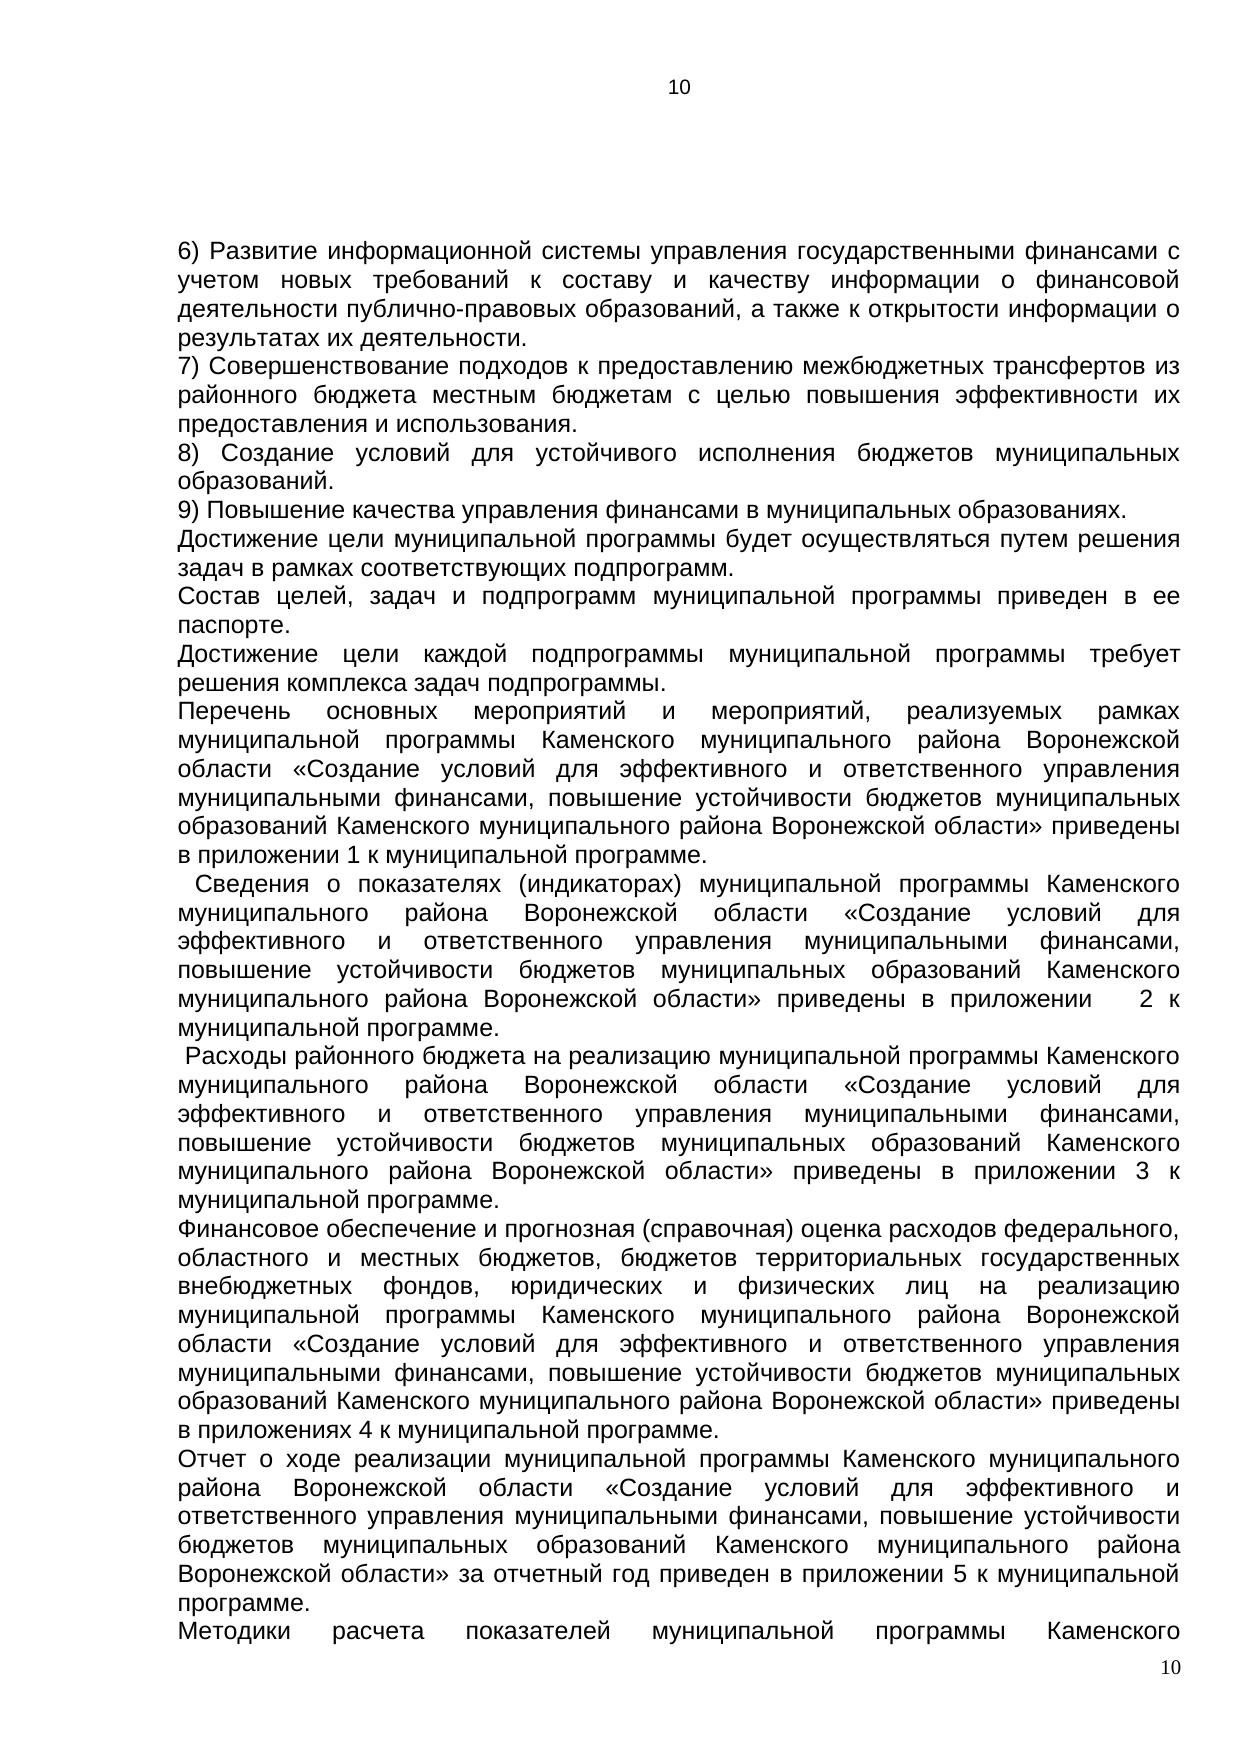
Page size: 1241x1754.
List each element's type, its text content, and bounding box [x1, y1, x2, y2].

text Финансовое обеспечение и прогнозная (справочная) оценка расходов федерального, областного и местных бюджетов, бюджетов территориальных государственных внебюджетных фондов, юридических и физических лиц на реализацию муниципальной программы Каменского муниципального района Воронежской области «Создание условий для эффективного и ответственного управления муниципальными финансами, повышение устойчивости бюджетов муниципальных образований Каменского муниципального района Воронежской области» приведены в приложениях 4 к муниципальной программе. [177, 1214, 1181, 1444]
text Перечень основных мероприятий и мероприятий, реализуемых рамках муниципальной программы Каменского муниципального района Воронежской области «Создание условий для эффективного и ответственного управления муниципальными финансами, повышение устойчивости бюджетов муниципальных образований Каменского муниципального района Воронежской области» приведены в приложении 1 к муниципальной программе. [177, 696, 1181, 869]
text Достижение цели муниципальной программы будет осуществляться путем решения задач в рамках соответствующих подпрограмм. [177, 524, 1181, 581]
text 8) Создание условий для устойчивого исполнения бюджетов муниципальных образований. [177, 437, 1181, 495]
text Отчет о ходе реализации муниципальной программы Каменского муниципального района Воронежской области «Создание условий для эффективного и ответственного управления муниципальными финансами, повышение устойчивости бюджетов муниципальных образований Каменского муниципального района Воронежской области» за отчетный год приведен в приложении 5 к муниципальной программе. [177, 1444, 1181, 1616]
text 6) Развитие информационной системы управления государственными финансами с учетом новых требований к составу и качеству информации о финансовой деятельности публично-правовых образований, а также к открытости информации о результатах их деятельности. [177, 236, 1181, 351]
text 7) Совершенствование подходов к предоставлению межбюджетных трансфертов из районного бюджета местным бюджетам с целью повышения эффективности их предоставления и использования. [177, 351, 1181, 437]
text Расходы районного бюджета на реализацию муниципальной программы Каменского муниципального района Воронежской области «Создание условий для эффективного и ответственного управления муниципальными финансами, повышение устойчивости бюджетов муниципальных образований Каменского муниципального района Воронежской области» приведены в приложении 3 к муниципальной программе. [177, 1041, 1181, 1214]
text Достижение цели каждой подпрограммы муниципальной программы требует решения комплекса задач подпрограммы. [177, 639, 1181, 696]
text Сведения о показателях (индикаторах) муниципальной программы Каменского муниципального района Воронежской области «Создание условий для эффективного и ответственного управления муниципальными финансами, повышение устойчивости бюджетов муниципальных образований Каменского муниципального района Воронежской области» приведены в приложении 2 к муниципальной программе. [177, 869, 1181, 1041]
text Состав целей, задач и подпрограмм муниципальной программы приведен в ее паспорте. [177, 581, 1181, 639]
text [177, 1616, 1181, 1645]
text 9) Повышение качества управления финансами в муниципальных образованиях. [177, 495, 1181, 524]
